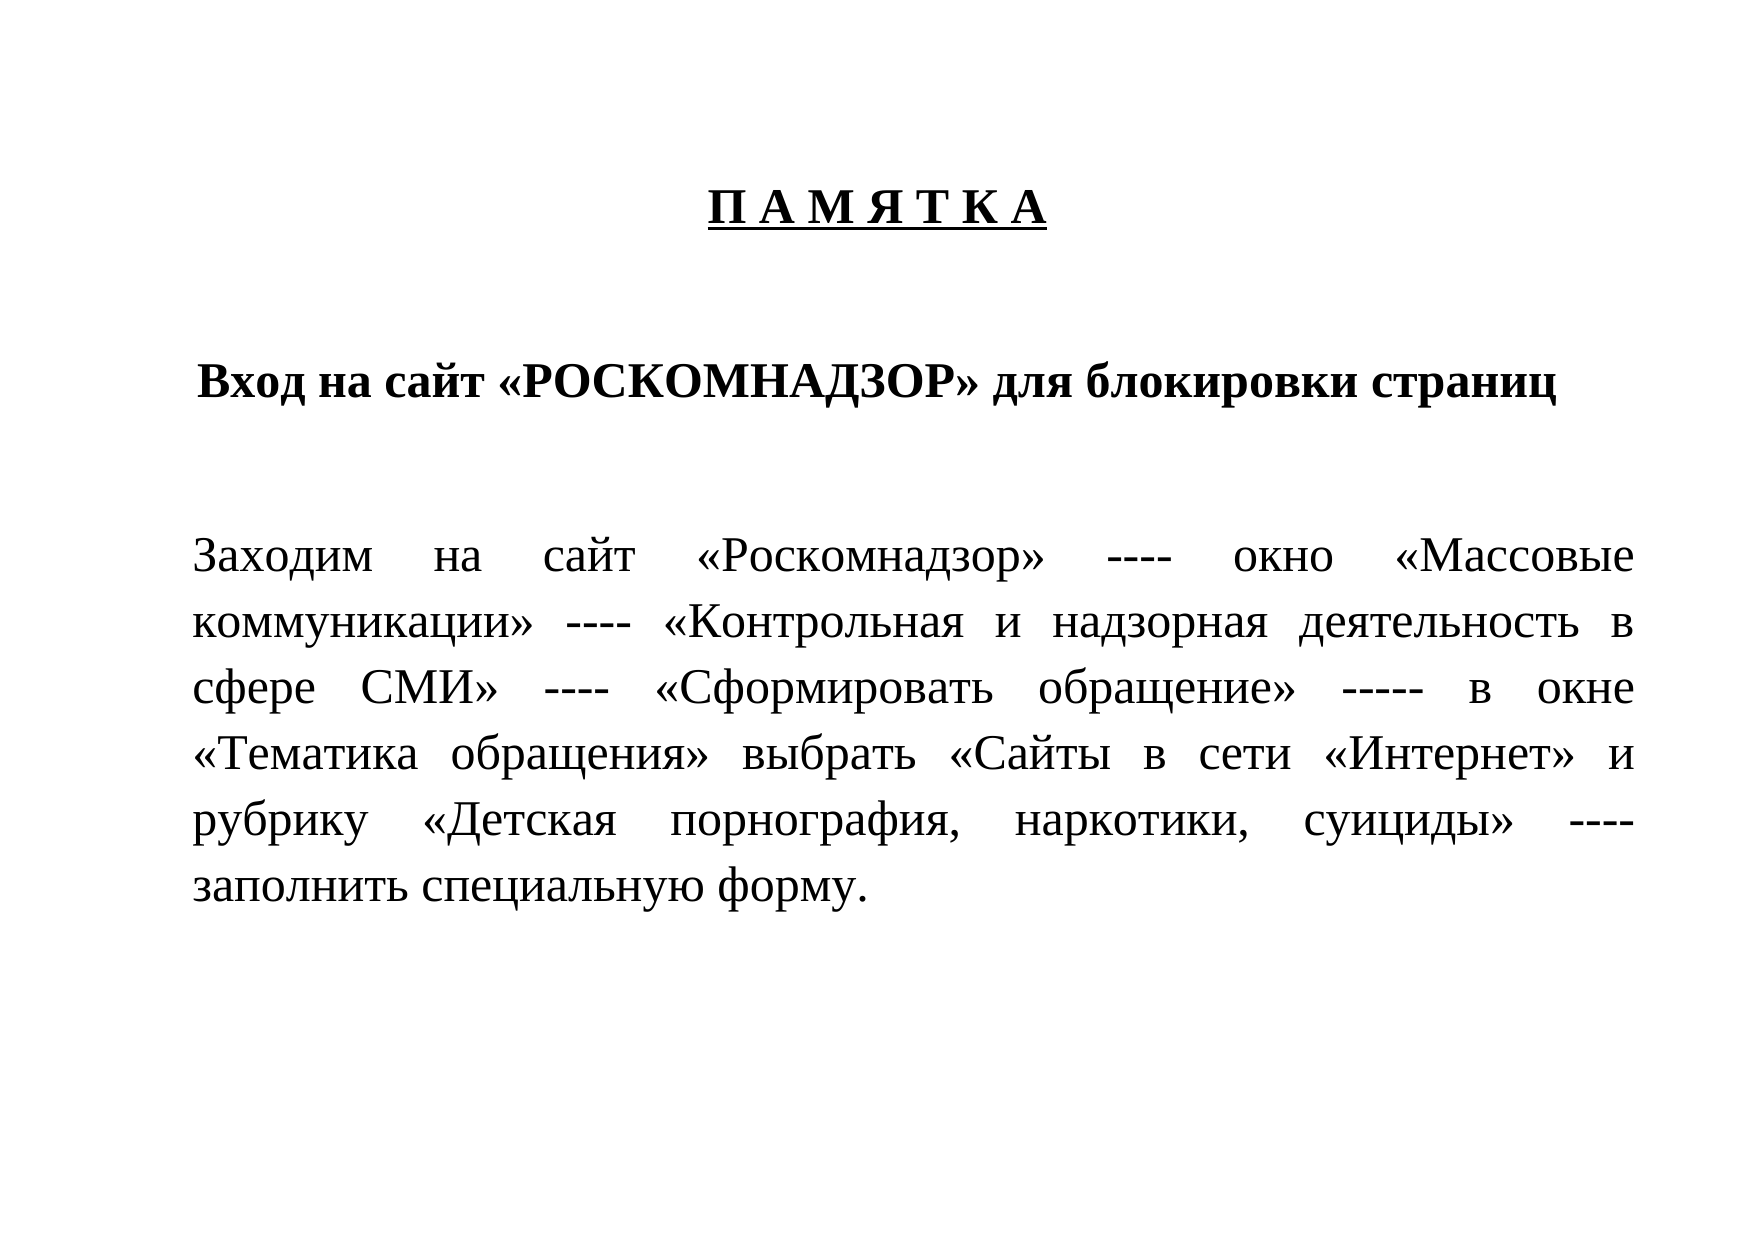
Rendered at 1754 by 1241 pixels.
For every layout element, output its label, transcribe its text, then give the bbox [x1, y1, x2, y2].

text Вход на сайт «РОСКОМНАДЗОР» для блокировки страниц [118, 351, 1636, 408]
text П А М Я Т К А [118, 177, 1636, 235]
text Заходим на сайт «Роскомнадзор» ---- окно «Массовые коммуникации» ---- «Контрольная и надзорная деятельность в сфере СМИ» ---- «Сформировать обращение» ----- в окне «Тематика обращения» выбрать «Сайты в сети «Интернет» и рубрику «Детская порнография, наркотики, суициды» ---- заполнить специальную форму. [192, 525, 1636, 912]
